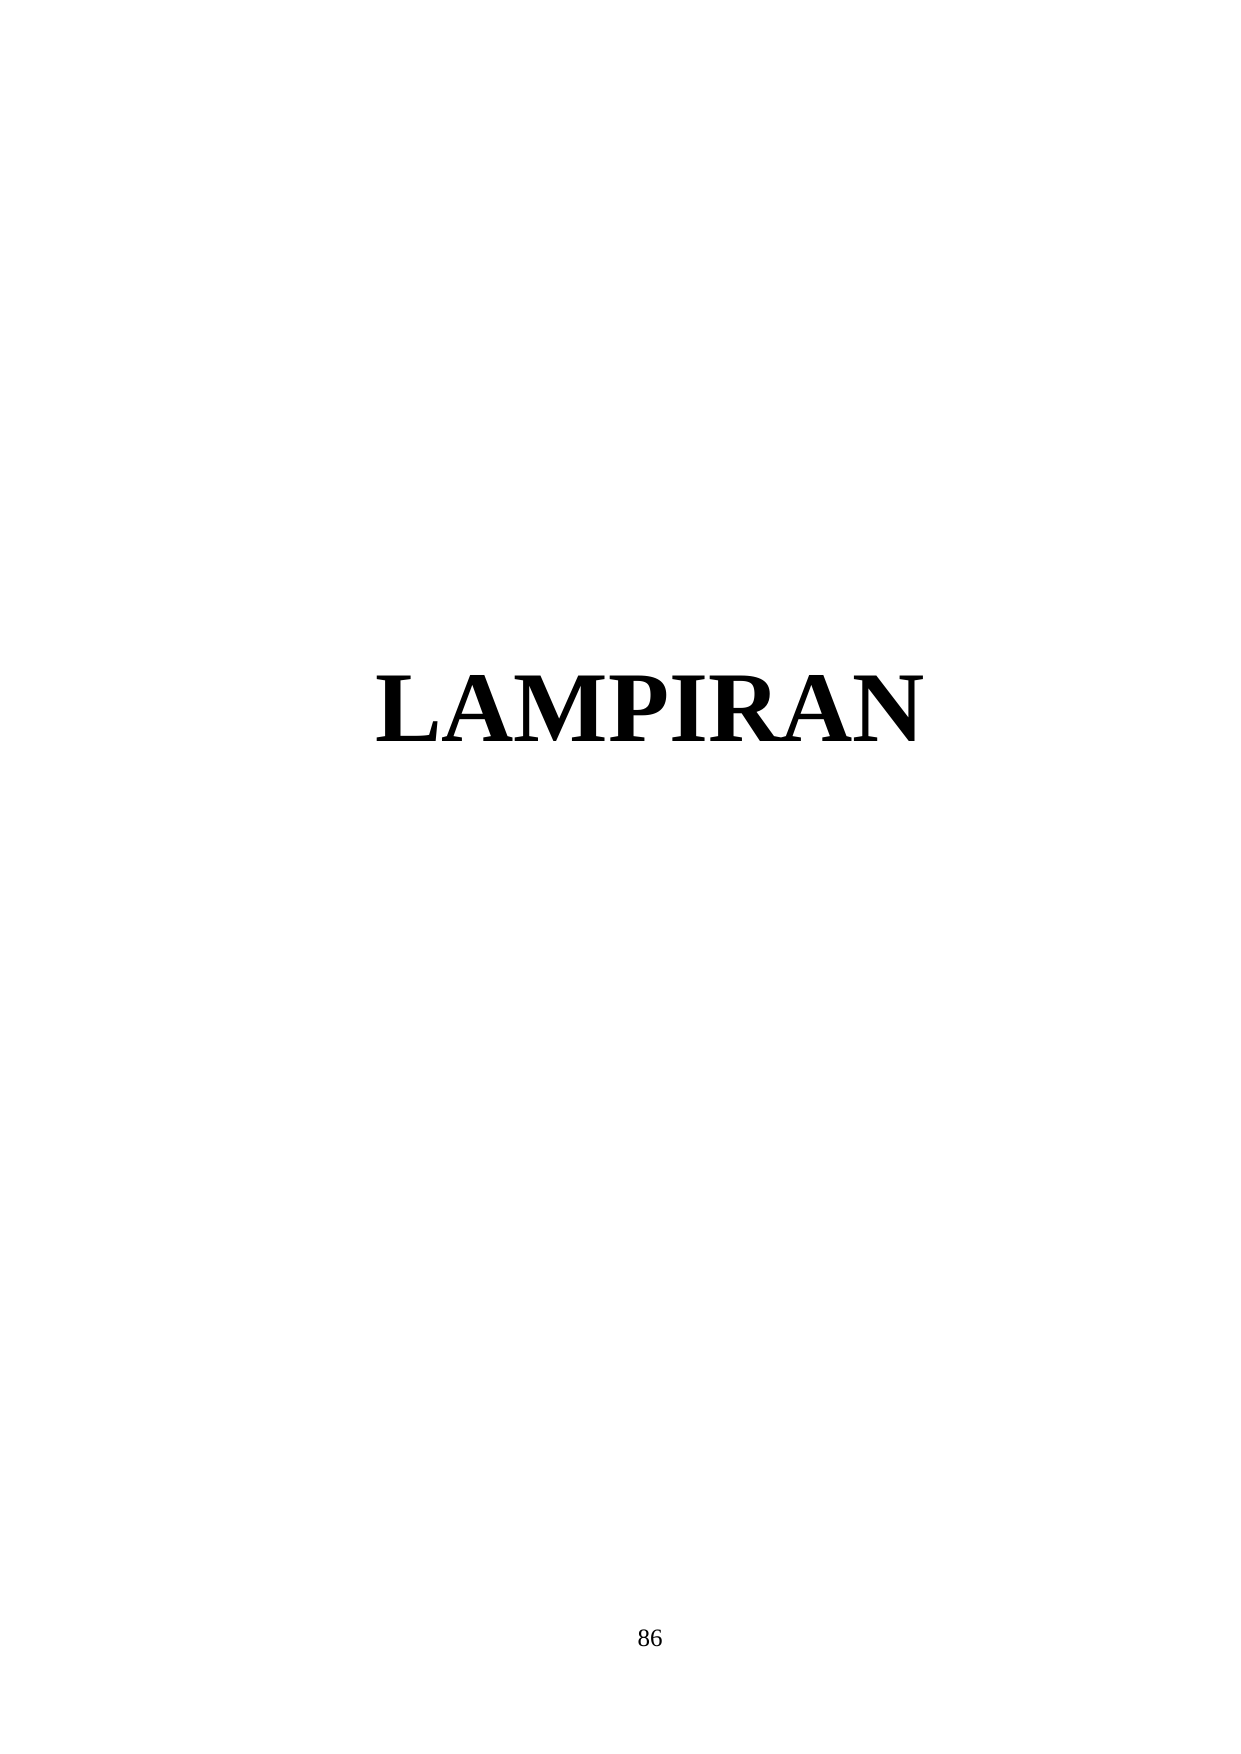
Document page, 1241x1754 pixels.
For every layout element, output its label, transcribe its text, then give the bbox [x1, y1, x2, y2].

subtitle LAMPIRAN [236, 648, 1063, 763]
